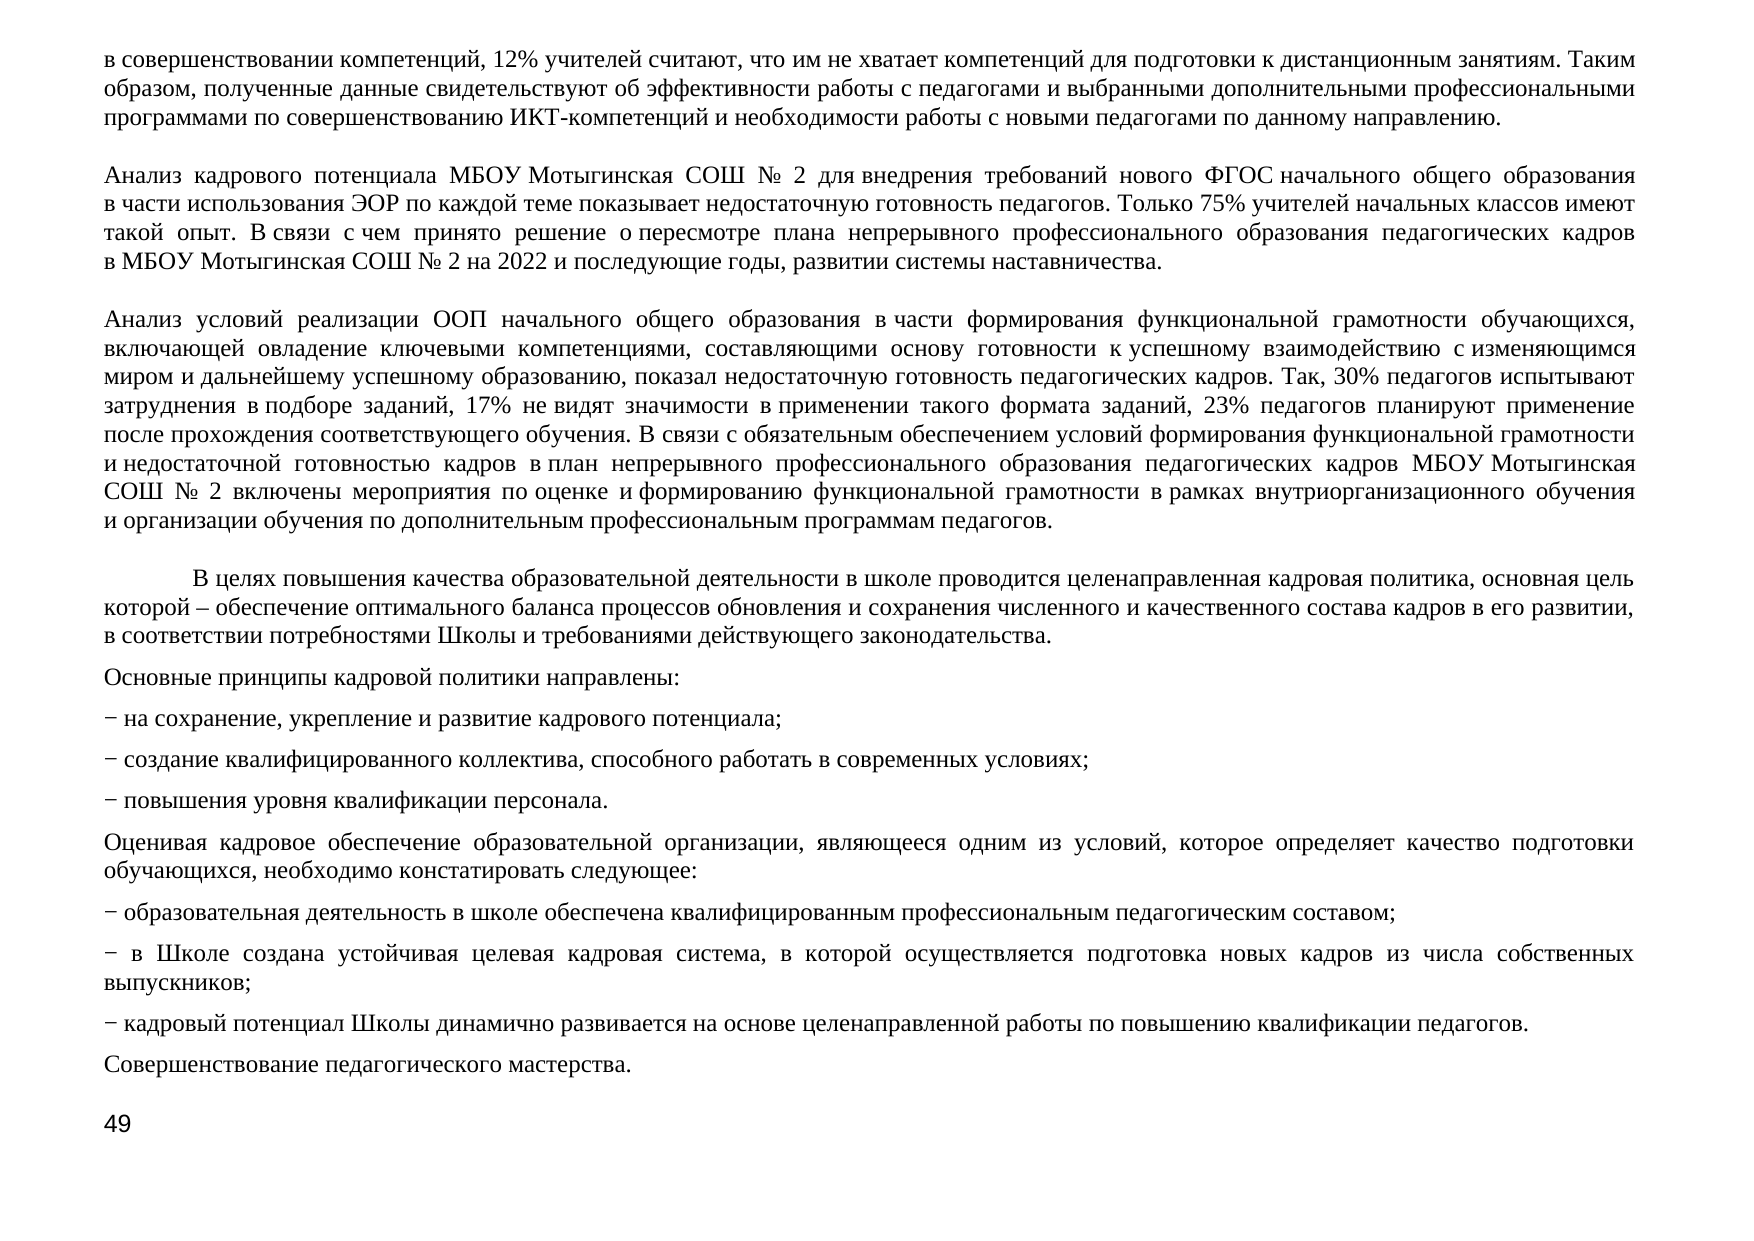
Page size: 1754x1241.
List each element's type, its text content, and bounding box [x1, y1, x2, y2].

text − образовательная деятельность в школе обеспечена квалифицированным профессиональным педагогическим составом; [103, 897, 1636, 926]
text В целях повышения качества образовательной деятельности в школе проводится целенаправленная кадровая политика, основная цель которой – обеспечение оптимального баланса процессов обновления и сохранения численного и качественного состава кадров в его развитии, в соответствии потребностями Школы и требованиями действующего законодательства. [103, 563, 1636, 649]
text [103, 44, 1636, 131]
text − в Школе создана устойчивая целевая кадровая система, в которой осуществляется подготовка новых кадров из числа собственных выпускников; [103, 938, 1636, 996]
text Оценивая кадровое обеспечение образовательной организации, являющееся одним из условий, которое определяет качество подготовки обучающихся, необходимо констатировать следующее: [103, 827, 1636, 884]
text − на сохранение, укрепление и развитие кадрового потенциала; [103, 703, 1636, 732]
text Совершенствование педагогического мастерства. [103, 1049, 1636, 1078]
text Основные принципы кадровой политики направлены: [103, 662, 1636, 691]
text − создание квалифицированного коллектива, способного работать в современных условиях; [103, 744, 1636, 773]
text − кадровый потенциал Школы динамично развивается на основе целенаправленной работы по повышению квалификации педагогов. [103, 1008, 1636, 1037]
text Анализ условий реализации ООП начального общего образования в части формирования функциональной грамотности обучающихся, включающей овладение ключевыми компетенциями, составляющими основу готовности к успешному взаимодействию с изменяющимся миром и дальнейшему успешному образованию, показал недостаточную готовность педагогических кадров. Так, 30% педагогов испытывают затруднения в подборе заданий, 17% не видят значимости в применении такого формата заданий, 23% педагогов планируют применение после прохождения соответствующего обучения. В связи с обязательным обеспечением условий формирования функциональной грамотности и недостаточной готовностью кадров в план непрерывного профессионального образования педагогических кадров МБОУ Мотыгинская СОШ № 2 включены мероприятия по оценке и формированию функциональной грамотности в рамках внутриорганизационного обучения и организации обучения по дополнительным профессиональным программам педагогов. [103, 304, 1636, 534]
text Анализ кадрового потенциала МБОУ Мотыгинская СОШ № 2 для внедрения требований нового ФГОС начального общего образования в части использования ЭОР по каждой теме показывает недостаточную готовность педагогов. Только 75% учителей начальных классов имеют такой опыт. В связи с чем принято решение о пересмотре плана непрерывного профессионального образования педагогических кадров в МБОУ Мотыгинская СОШ № 2 на 2022 и последующие годы, развитии системы наставничества. [103, 160, 1636, 275]
text − повышения уровня квалификации персонала. [103, 786, 1636, 814]
